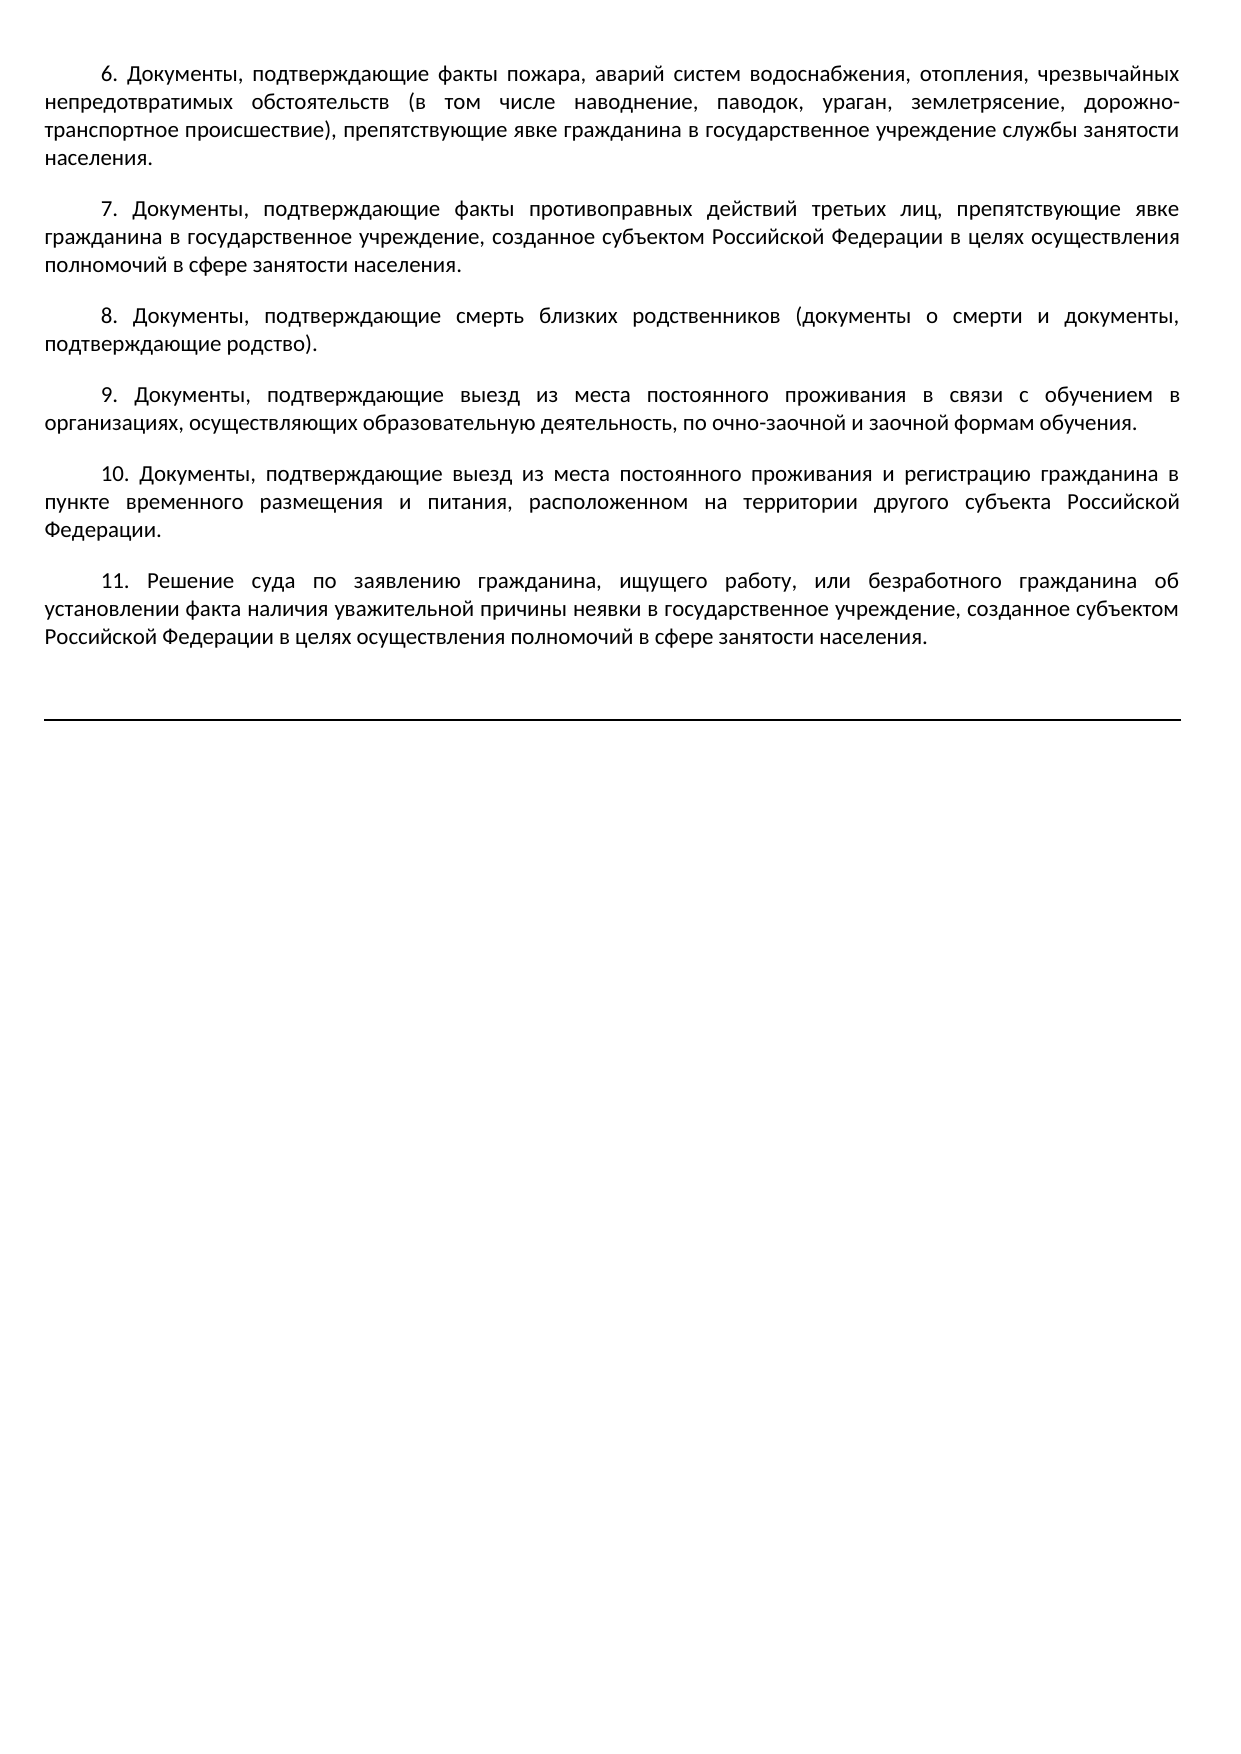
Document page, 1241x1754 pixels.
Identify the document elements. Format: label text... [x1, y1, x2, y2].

text 8. Документы, подтверждающие смерть близких родственников (документы о смерти и документы, подтверждающие родство). [44, 301, 1181, 357]
text 6. Документы, подтверждающие факты пожара, аварий систем водоснабжения, отопления, чрезвычайных непредотвратимых обстоятельств (в том числе наводнение, паводок, ураган, землетрясение, дорожно-транспортное происшествие), препятствующие явке гражданина в государственное учреждение службы занятости населения. [44, 59, 1181, 171]
text 10. Документы, подтверждающие выезд из места постоянного проживания и регистрацию гражданина в пункте временного размещения и питания, расположенном на территории другого субъекта Российской Федерации. [44, 459, 1181, 543]
text 9. Документы, подтверждающие выезд из места постоянного проживания в связи с обучением в организациях, осуществляющих образовательную деятельность, по очно-заочной и заочной формам обучения. [44, 380, 1181, 436]
text 7. Документы, подтверждающие факты противоправных действий третьих лиц, препятствующие явке гражданина в государственное учреждение, созданное субъектом Российской Федерации в целях осуществления полномочий в сфере занятости населения. [44, 194, 1181, 278]
text 11. Решение суда по заявлению гражданина, ищущего работу, или безработного гражданина об установлении факта наличия уважительной причины неявки в государственное учреждение, созданное субъектом Российской Федерации в целях осуществления полномочий в сфере занятости населения. [44, 566, 1181, 650]
